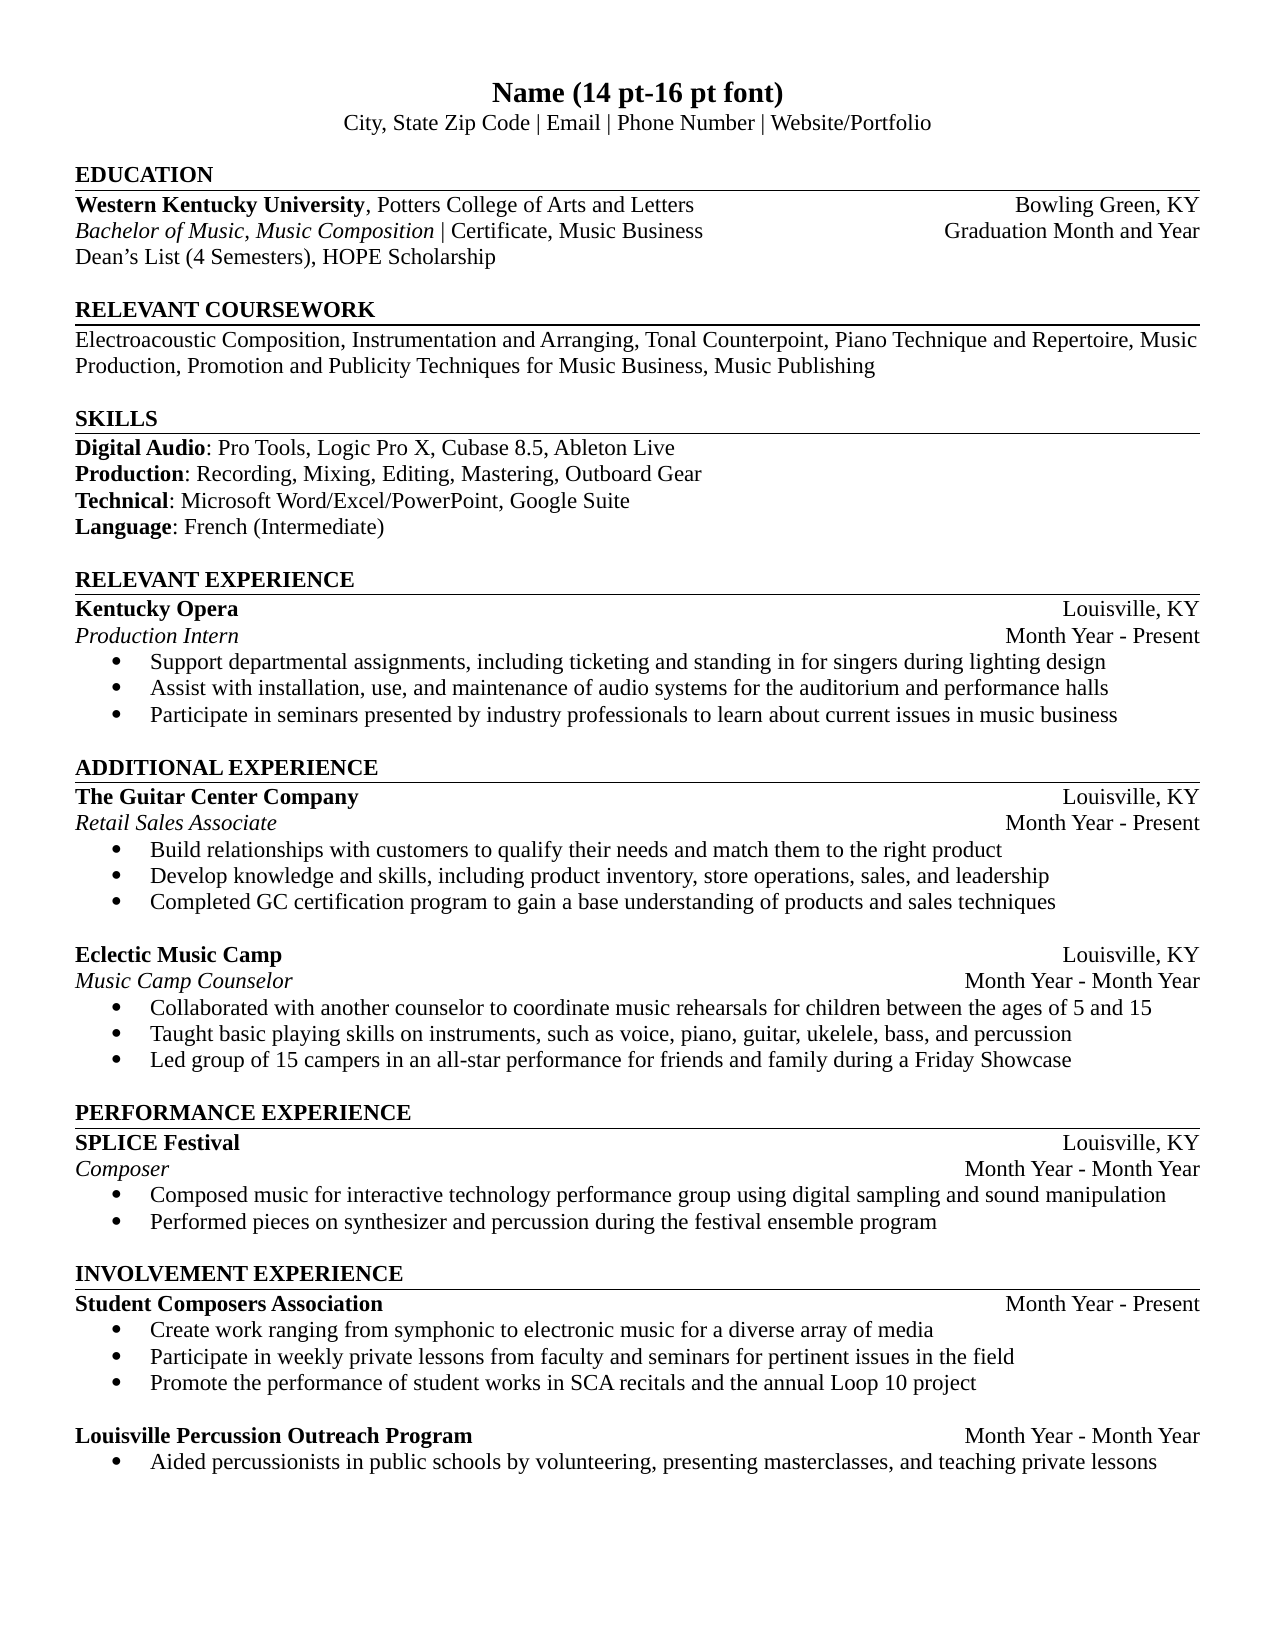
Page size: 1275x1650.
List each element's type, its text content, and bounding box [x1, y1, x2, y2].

text Western Kentucky University, Potters College of Arts and Letters Bowling Green, KY [75, 191, 1200, 217]
list Create work ranging from symphonic to electronic music for a diverse array of media [112, 1316, 1200, 1343]
text Technical: Microsoft Word/Excel/PowerPoint, Google Suite [75, 487, 1200, 513]
list Build relationships with customers to qualify their needs and match them to the right product [112, 836, 1200, 862]
list Develop knowledge and skills, including product inventory, store operations, sales, and leadership [112, 862, 1200, 888]
list Participate in seminars presented by industry professionals to learn about current issues in music business [112, 701, 1200, 727]
text City, State Zip Code | Email | Phone Number | Website/Portfolio [75, 108, 1200, 135]
text Digital Audio: Pro Tools, Logic Pro X, Cubase 8.5, Ableton Live [75, 434, 1200, 461]
list Support departmental assignments, including ticketing and standing in for singers during lighting design [112, 648, 1200, 674]
text INVOLVEMENT EXPERIENCE [75, 1261, 1200, 1289]
list Performed pieces on synthesizer and percussion during the festival ensemble program [112, 1208, 1200, 1234]
list Assist with installation, use, and maintenance of audio systems for the auditorium and performance halls [112, 674, 1200, 701]
text Student Composers Association Month Year - Present [75, 1290, 1200, 1316]
text RELEVANT COURSEWORK [75, 296, 1200, 324]
text Language: French (Intermediate) [75, 513, 1200, 539]
list Taught basic playing skills on instruments, such as voice, piano, guitar, ukelele, bass, and percussion [112, 1020, 1200, 1047]
text RELEVANT EXPERIENCE [75, 566, 1200, 594]
list Participate in weekly private lessons from faculty and seminars for pertinent issues in the field [112, 1343, 1200, 1369]
list Led group of 15 campers in an all-star performance for friends and family during a Friday Showcase [112, 1047, 1200, 1073]
text Dean’s List (4 Semesters), HOPE Scholarship [75, 243, 1200, 270]
list Promote the performance of student works in SCA recitals and the annual Loop 10 project [112, 1369, 1200, 1395]
text Bachelor of Music, Music Composition | Certificate, Music Business Graduation Month and Year [75, 217, 1200, 243]
text Kentucky Opera Louisville, KY [75, 595, 1200, 622]
text Production Intern Month Year - Present [75, 622, 1200, 648]
list Collaborated with another counselor to coordinate music rehearsals for children between the ages of 5 and 15 [112, 994, 1200, 1020]
list Completed GC certification program to gain a base understanding of products and sales techniques [112, 888, 1200, 915]
text Louisville Percussion Outreach Program Month Year - Month Year [75, 1422, 1200, 1448]
text SKILLS [75, 405, 1200, 433]
text Production: Recording, Mixing, Editing, Mastering, Outboard Gear [75, 461, 1200, 487]
text Music Camp Counselor Month Year - Month Year [75, 967, 1200, 994]
text Retail Sales Associate Month Year - Present [75, 809, 1200, 836]
text Name (14 pt-16 pt font) [75, 75, 1200, 108]
text EDUCATION [75, 161, 1200, 190]
list Aided percussionists in public schools by volunteering, presenting masterclasses, and teaching private lessons [112, 1448, 1200, 1474]
text SPLICE Festival Louisville, KY [75, 1129, 1200, 1155]
text PERFORMANCE EXPERIENCE [75, 1099, 1200, 1128]
text The Guitar Center Company Louisville, KY [75, 783, 1200, 809]
list Composed music for interactive technology performance group using digital sampling and sound manipulation [112, 1181, 1200, 1208]
text Eclectic Music Camp Louisville, KY [75, 941, 1200, 967]
text ADDITIONAL EXPERIENCE [75, 753, 1200, 782]
text Electroacoustic Composition, Instrumentation and Arranging, Tonal Counterpoint, Piano Technique and Repertoire, Music Production, Promotion and Publicity Techniques for Music Business, Music Publishing [75, 326, 1200, 378]
text Composer Month Year - Month Year [75, 1155, 1200, 1181]
